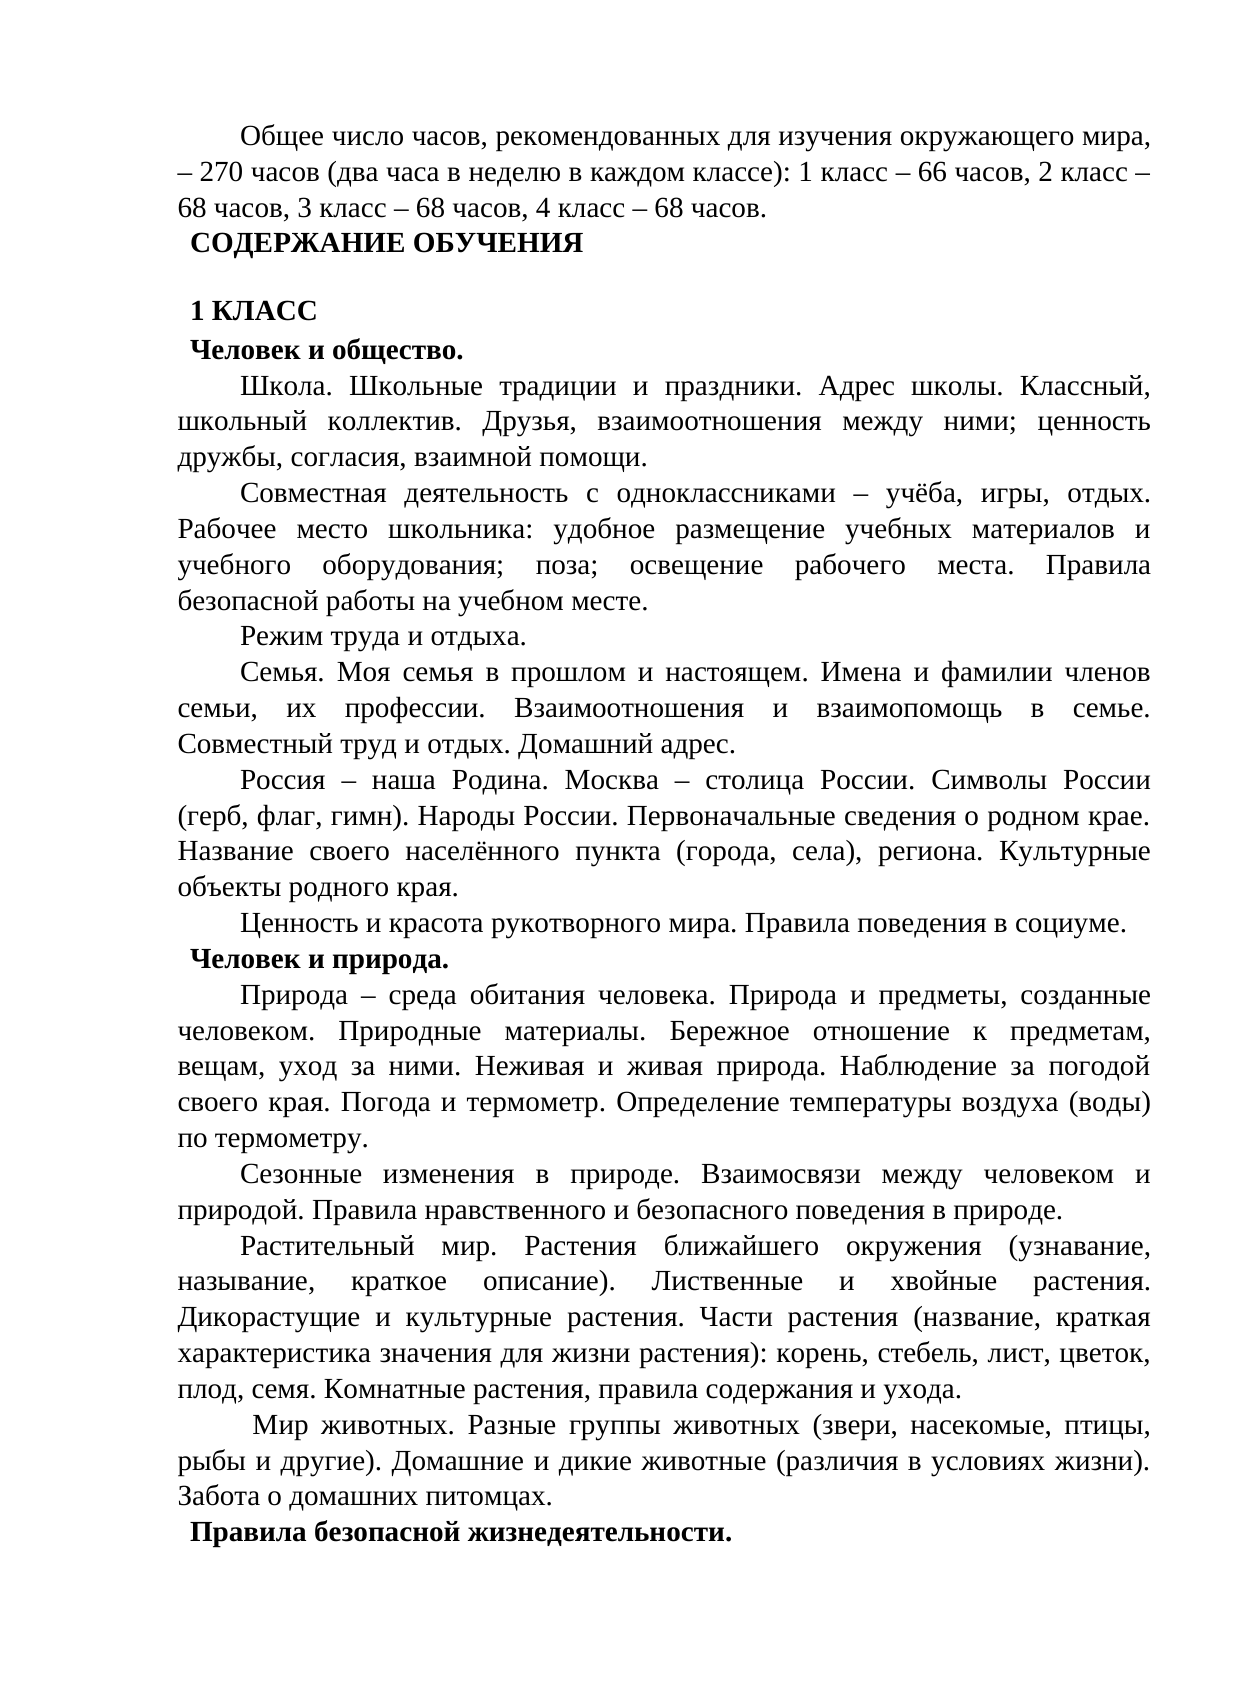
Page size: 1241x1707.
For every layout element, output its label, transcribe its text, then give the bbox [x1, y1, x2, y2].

text Совместная деятельность с одноклассниками ‒ учёба, игры, отдых. Рабочее место школьника: удобное размещение учебных материалов и учебного оборудования; поза; освещение рабочего места. Правила безопасной работы на учебном месте. [177, 475, 1152, 616]
text Растительный мир. Растения ближайшего окружения (узнавание, называние, краткое описание). Лиственные и хвойные растения. Дикорастущие и культурные растения. Части растения (название, краткая характеристика значения для жизни растения): корень, стебель, лист, цветок, плод, семя. Комнатные растения, правила содержания и ухода. [177, 1228, 1152, 1404]
text СОДЕРЖАНИЕ ОБУЧЕНИЯ [190, 226, 1152, 259]
text Правила безопасной жизнедеятельности. [190, 1514, 1152, 1548]
text Мир животных. Разные группы животных (звери, насекомые, птицы, рыбы и другие). Домашние и дикие животные (различия в условиях жизни). Забота о домашних питомцах. [177, 1407, 1152, 1512]
text Семья. Моя семья в прошлом и настоящем. Имена и фамилии членов семьи, их профессии. Взаимоотношения и взаимопомощь в семье. Совместный труд и отдых. Домашний адрес. [177, 654, 1152, 759]
text Природа ‒ среда обитания человека. Природа и предметы, созданные человеком. Природные материалы. Бережное отношение к предметам, вещам, уход за ними. Неживая и живая природа. Наблюдение за погодой своего края. Погода и термометр. Определение температуры воздуха (воды) по термометру. [177, 977, 1152, 1154]
text Режим труда и отдыха. [177, 618, 1152, 652]
text Россия ‒ наша Родина. Москва ‒ столица России. Символы России (герб, флаг, гимн). Народы России. Первоначальные сведения о родном крае. Название своего населённого пункта (города, села), региона. Культурные объекты родного края. [177, 762, 1152, 903]
text Сезонные изменения в природе. Взаимосвязи между человеком и природой. Правила нравственного и безопасного поведения в природе. [177, 1156, 1152, 1225]
text Ценность и красота рукотворного мира. Правила поведения в социуме. [177, 905, 1152, 939]
text 1 КЛАСС [190, 293, 1152, 327]
text Школа. Школьные традиции и праздники. Адрес школы. Классный, школьный коллектив. Друзья, взаимоотношения между ними; ценность дружбы, согласия, взаимной помощи. [177, 368, 1152, 473]
text Человек и природа. [190, 941, 1152, 974]
text Человек и общество. [190, 332, 1152, 365]
text Общее число часов, рекомендованных для изучения окружающего мира, ‒ 270 часов (два часа в неделю в каждом классе): 1 класс – 66 часов, 2 класс – 68 часов, 3 класс – 68 часов, 4 класс – 68 часов. [177, 118, 1152, 223]
